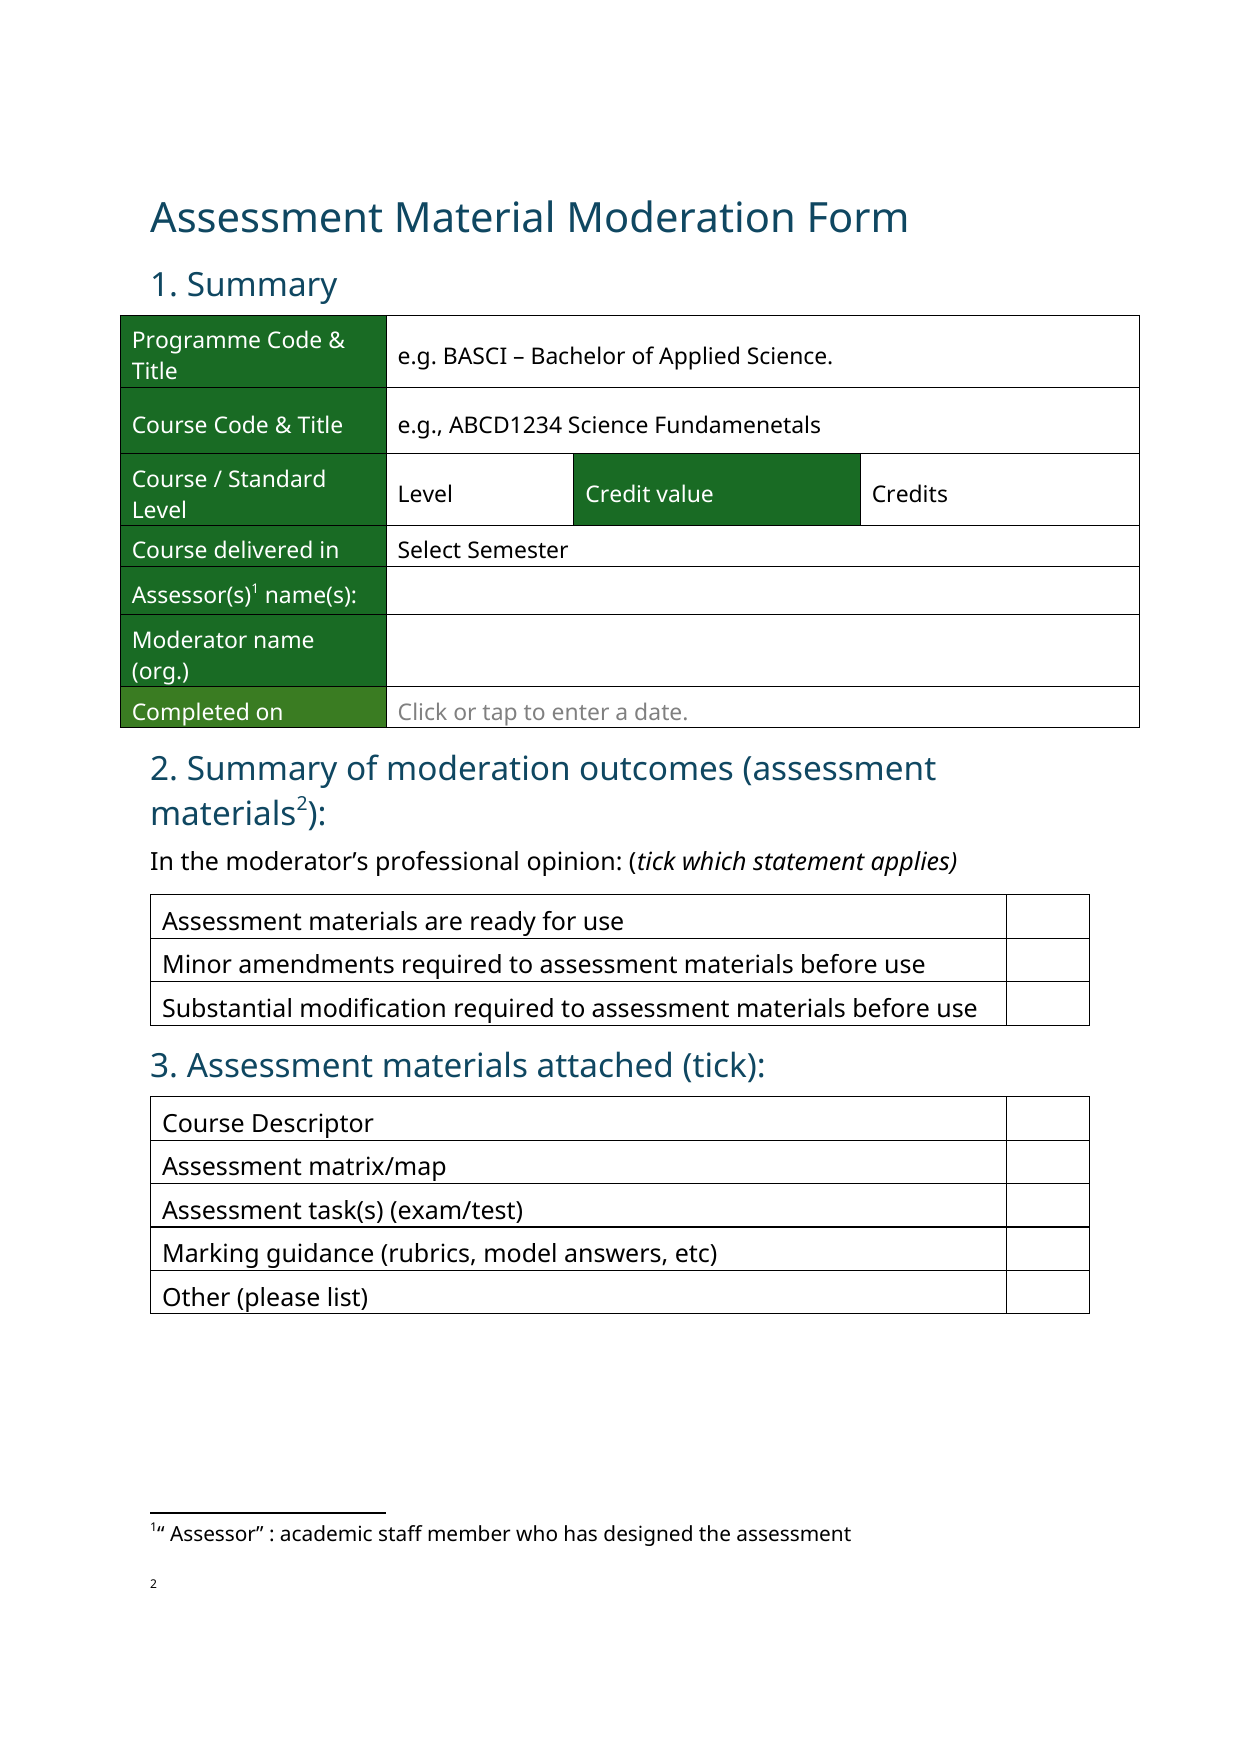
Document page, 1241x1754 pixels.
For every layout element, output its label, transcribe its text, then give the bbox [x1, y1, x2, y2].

table_cell Credit value [574, 454, 860, 525]
table_cell [1007, 1141, 1089, 1183]
table_header [1007, 895, 1089, 938]
table_cell Assessor(s) name(s): [121, 567, 386, 614]
table_cell Assessment matrix/map [151, 1141, 1006, 1183]
subtitle 3. Assessment materials attached (tick): [150, 1042, 1090, 1088]
table_cell Other (please list) [151, 1271, 1006, 1313]
table_cell [1007, 1228, 1089, 1270]
table_cell Course / Standard Level [121, 454, 386, 525]
table_cell Marking guidance (rubrics, model answers, etc) [151, 1228, 1006, 1270]
table_cell Substantial modification required to assessment materials before use [151, 982, 1006, 1024]
table_header Course Descriptor [151, 1097, 1006, 1139]
table_cell Completed on [121, 687, 386, 727]
table_cell [1007, 1184, 1089, 1226]
table_cell Course delivered in [121, 526, 386, 566]
table_cell [387, 615, 1139, 686]
text In the moderator’s professional opinion: (tick which statement applies) [150, 843, 1090, 878]
table_cell Minor amendments required to assessment materials before use [151, 939, 1006, 981]
table_cell [1007, 1271, 1089, 1313]
subtitle Assessment Material Moderation Form [150, 187, 1090, 244]
subtitle 2. Summary of moderation outcomes (assessment materials): [150, 744, 1090, 835]
table_cell [1007, 982, 1089, 1024]
table_header [1007, 1097, 1089, 1139]
table_cell Course Code & Title [121, 388, 386, 453]
subtitle 1. Summary [150, 261, 1090, 306]
table_cell Assessment task(s) (exam/test) [151, 1184, 1006, 1226]
table_header Assessment materials are ready for use [151, 895, 1006, 938]
table_header Programme Code & Title [121, 316, 386, 387]
table_cell [1007, 939, 1089, 981]
table_cell [387, 567, 1139, 614]
table_cell Moderator name (org.) [121, 615, 386, 686]
